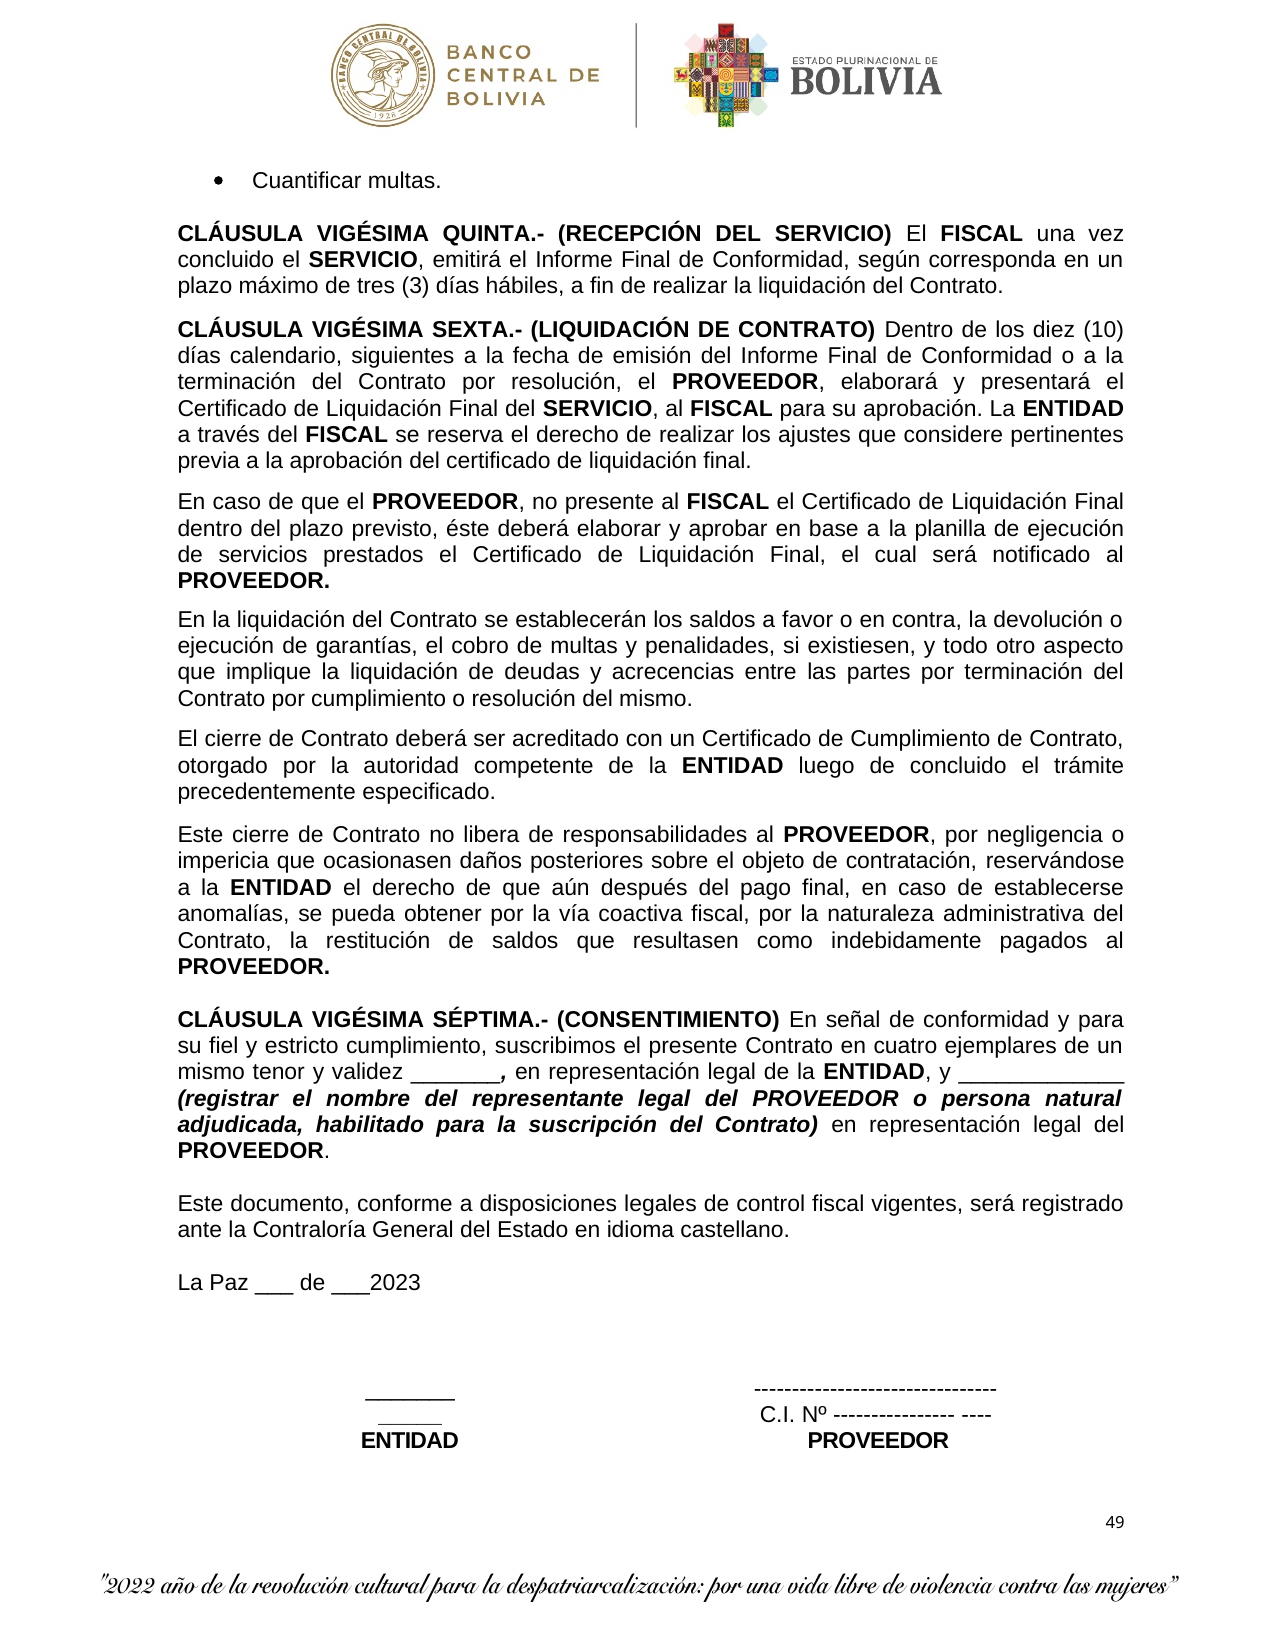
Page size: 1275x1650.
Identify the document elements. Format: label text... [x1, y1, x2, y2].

text La Paz ___ de ___2023 [177, 1269, 1124, 1296]
picture [0, 1556, 1275, 1621]
text En la liquidación del Contrato se establecerán los saldos a favor o en contra, la devolución o ejecución de garantías, el cobro de multas y penalidades, si existiesen, y todo otro aspecto que implique la liquidación de deudas y acrecencias entre las partes por terminación del Contrato por cumplimiento o resolución del mismo. [177, 606, 1124, 711]
list Cuantificar multas. [214, 148, 1124, 193]
text Este cierre de Contrato no libera de responsabilidades al PROVEEDOR, por negligencia o impericia que ocasionasen daños posteriores sobre el objeto de contratación, reservándose a la ENTIDAD el derecho de que aún después del pago final, en caso de establecerse anomalías, se pueda obtener por la vía coactiva fiscal, por la naturaleza administrativa del Contrato, la restitución de saldos que resultasen como indebidamente pagados al PROVEEDOR. [177, 821, 1124, 979]
text CLÁUSULA VIGÉSIMA SEXTA.- (LIQUIDACIÓN DE CONTRATO) Dentro de los diez (10) días calendario, siguientes a la fecha de emisión del Informe Final de Conformidad o a la terminación del Contrato por resolución, el PROVEEDOR, elaborará y presentará el Certificado de Liquidación Final del SERVICIO, al FISCAL para su aprobación. La ENTIDAD a través del FISCAL se reserva el derecho de realizar los ajustes que considere pertinentes previa a la aprobación del certificado de liquidación final. [177, 316, 1124, 474]
text El cierre de Contrato deberá ser acreditado con un Certificado de Cumplimiento de Contrato, otorgado por la autoridad competente de la ENTIDAD luego de concluido el trámite precedentemente especificado. [177, 725, 1124, 804]
picture [0, 5, 1272, 166]
text CLÁUSULA VIGÉSIMA SÉPTIMA.- (CONSENTIMIENTO) En señal de conformidad y para su fiel y estricto cumplimiento, suscribimos el presente Contrato en cuatro ejemplares de un mismo tenor y validez _______, en representación legal de la ENTIDAD, y _____________ (registrar el nombre del representante legal del PROVEEDOR o persona natural adjudicada, habilitado para la suscripción del Contrato) en representación legal del PROVEEDOR. [177, 1006, 1124, 1164]
text En caso de que el PROVEEDOR, no presente al FISCAL el Certificado de Liquidación Final dentro del plazo previsto, éste deberá elaborar y aprobar en base a la planilla de ejecución de servicios prestados el Certificado de Liquidación Final, el cual será notificado al PROVEEDOR. [177, 488, 1124, 593]
text Este documento, conforme a disposiciones legales de control fiscal vigentes, será registrado ante la Contraloría General del Estado en idioma castellano. [177, 1190, 1124, 1243]
text CLÁUSULA VIGÉSIMA QUINTA.- (RECEPCIÓN DEL SERVICIO) El FISCAL una vez concluido el SERVICIO, emitirá el Informe Final de Conformidad, según corresponda en un plazo máximo de tres (3) días hábiles, a fin de realizar la liquidación del Contrato. [177, 220, 1124, 299]
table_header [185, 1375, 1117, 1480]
